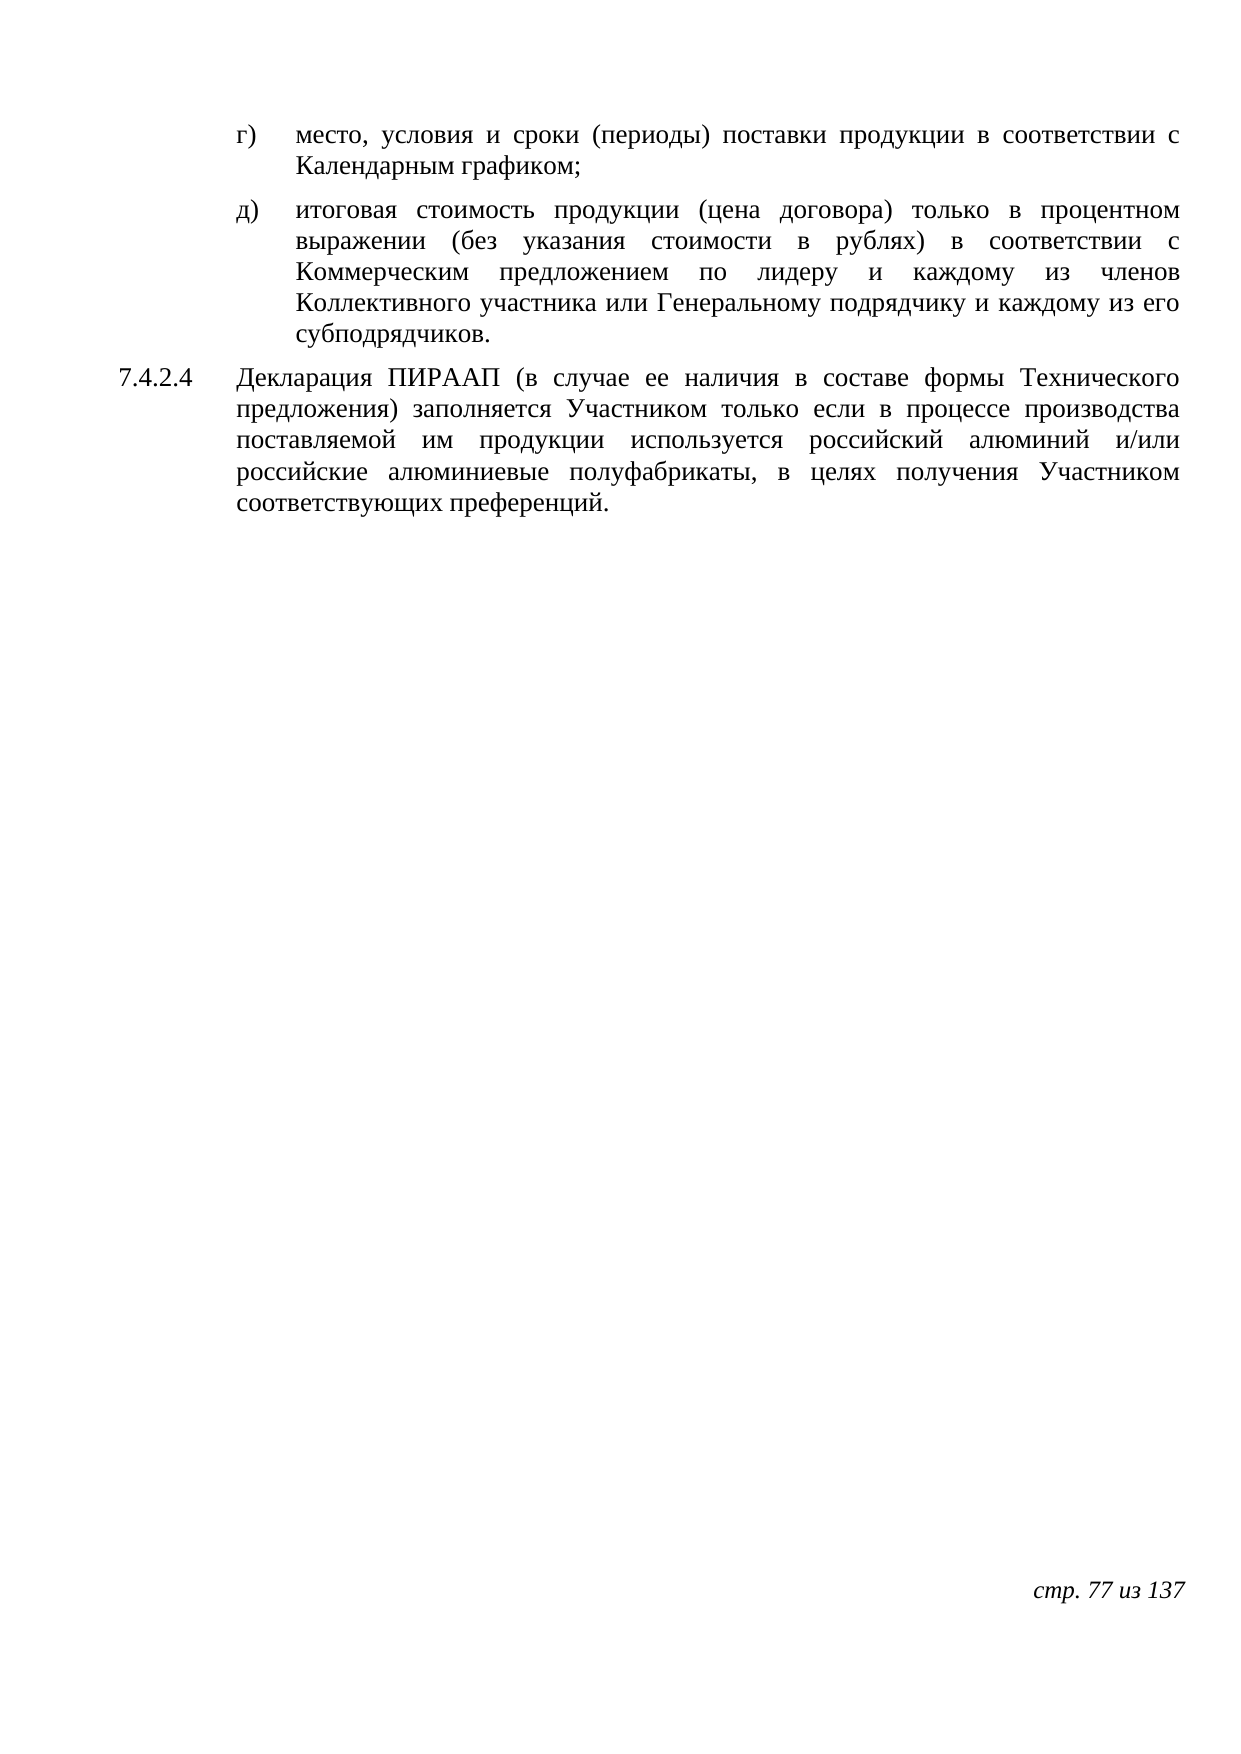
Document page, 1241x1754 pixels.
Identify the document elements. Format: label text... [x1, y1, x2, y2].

text место, условия и сроки (периоды) поставки продукции в соответствии с Календарным графиком; [236, 118, 1181, 180]
list итоговая стоимость продукции (цена договора) только в процентном выражении (без указания стоимости в рублях) в соответствии с Коммерческим предложением по лидеру и каждому из членов Коллективного участника или Генеральному подрядчику и каждому из его субподрядчиков. [236, 193, 1181, 349]
text Декларация ПИРААП (в случае ее наличия в составе формы Технического предложения) заполняется Участником только если в процессе производства поставляемой им продукции используется российский алюминий и/или российские алюминиевые полуфабрикаты, в целях получения Участником соответствующих преференций. [118, 361, 1181, 517]
